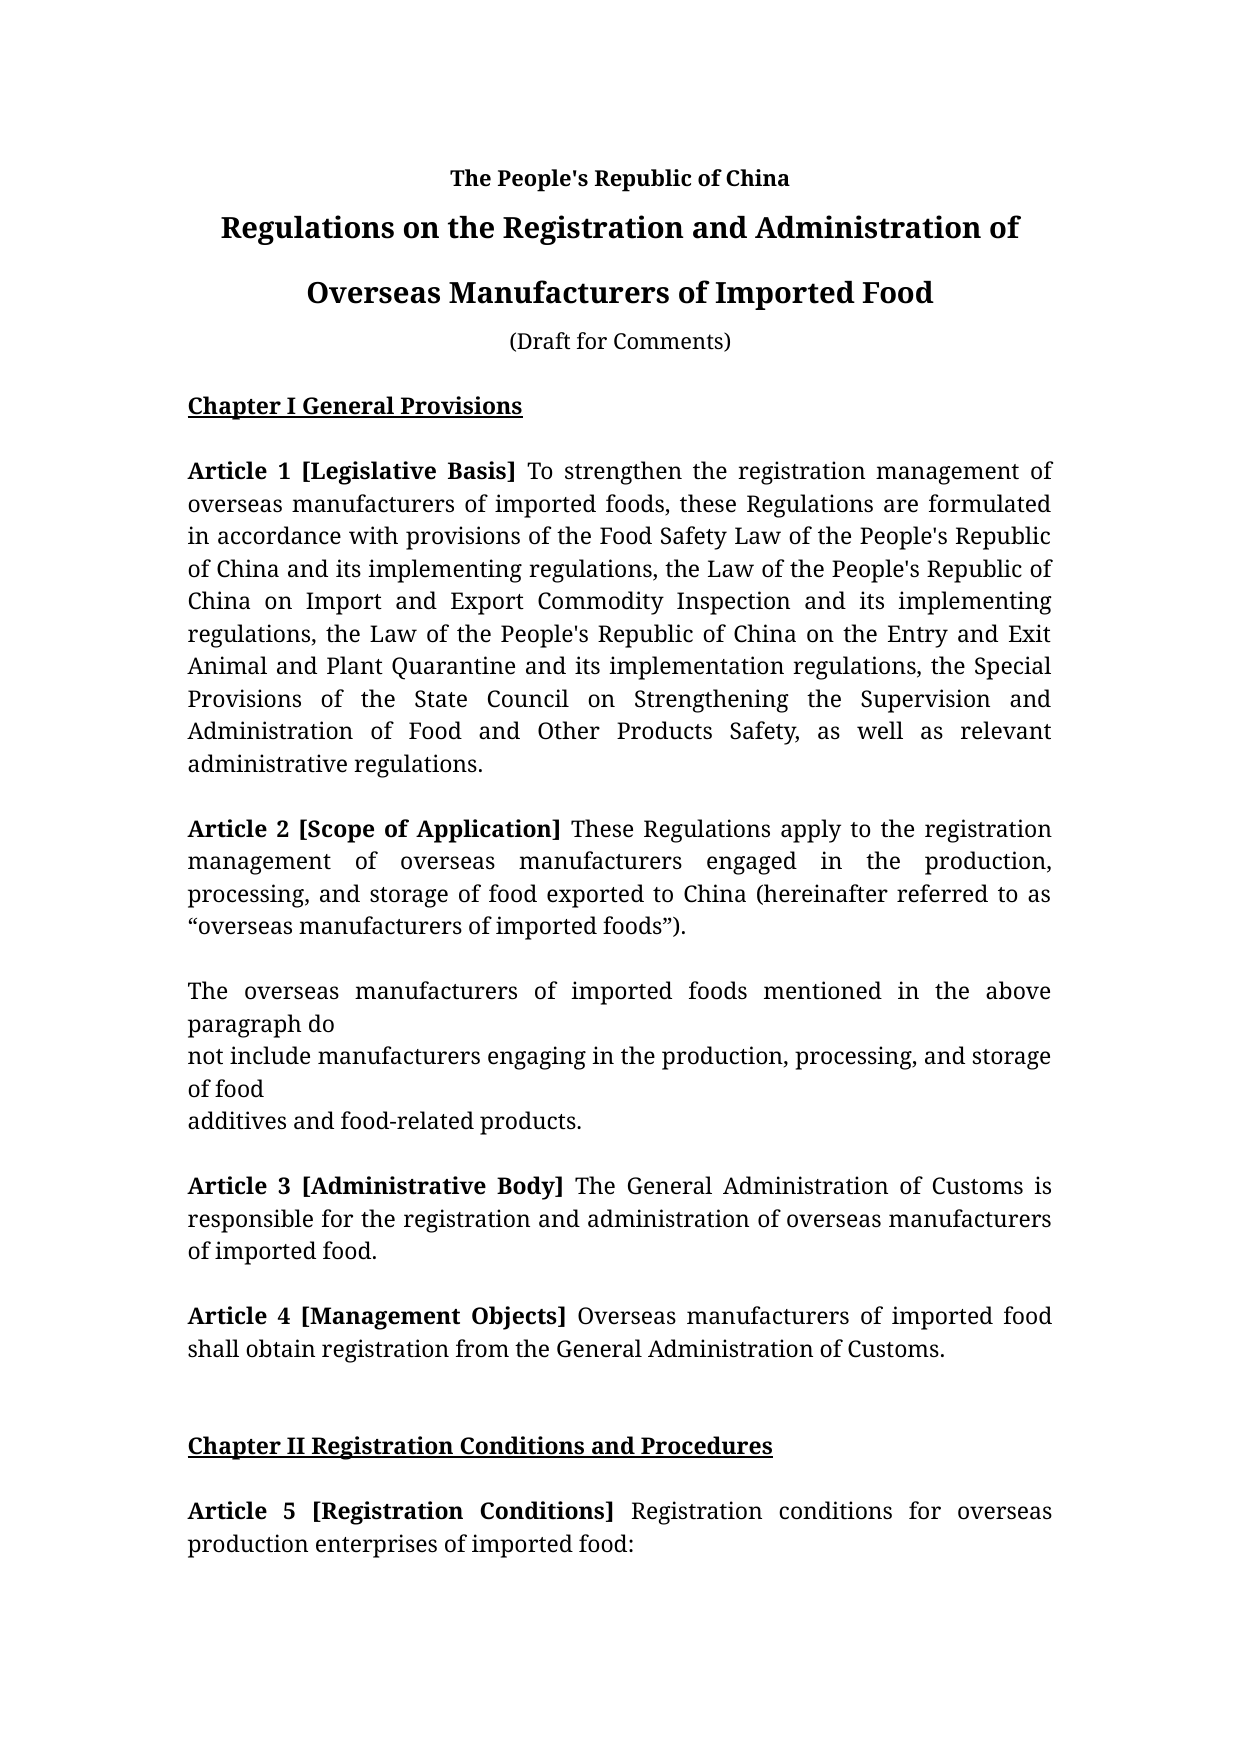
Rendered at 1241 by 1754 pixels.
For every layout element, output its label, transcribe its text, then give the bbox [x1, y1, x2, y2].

text Article 1 [Legislative Basis] To strengthen the registration management of overseas manufacturers of imported foods, these Regulations are formulated in accordance with provisions of the Food Safety Law of the People's Republic of China and its implementing regulations, the Law of the People's Republic of China on Import and Export Commodity Inspection and its implementing regulations, the Law of the People's Republic of China on the Entry and Exit Animal and Plant Quarantine and its implementation regulations, the Special Provisions of the State Council on Strengthening the Supervision and Administration of Food and Other Products Safety, as well as relevant administrative regulations. [187, 454, 1053, 779]
text Chapter I General Provisions [187, 389, 1053, 422]
text (Draft for Comments) [187, 324, 1053, 357]
text Article 5 [Registration Conditions] Registration conditions for overseas production enterprises of imported food: [187, 1494, 1053, 1559]
text Chapter II Registration Conditions and Procedures [187, 1429, 1053, 1462]
text Article 4 [Management Objects] Overseas manufacturers of imported food shall obtain registration from the General Administration of Customs. [187, 1299, 1053, 1364]
text The People's Republic of China [187, 162, 1053, 194]
text Regulations on the Registration and Administration of Overseas Manufacturers of Imported Food [187, 194, 1053, 324]
text additives and food-related products. [187, 1104, 1053, 1137]
text not include manufacturers engaging in the production, processing, and storage of food [187, 1039, 1053, 1104]
text Article 3 [Administrative Body] The General Administration of Customs is responsible for the registration and administration of overseas manufacturers of imported food. [187, 1169, 1053, 1267]
text Article 2 [Scope of Application] These Regulations apply to the registration management of overseas manufacturers engaged in the production, processing, and storage of food exported to China (hereinafter referred to as “overseas manufacturers of imported foods”). [187, 812, 1053, 942]
text The overseas manufacturers of imported foods mentioned in the above paragraph do [187, 974, 1053, 1039]
